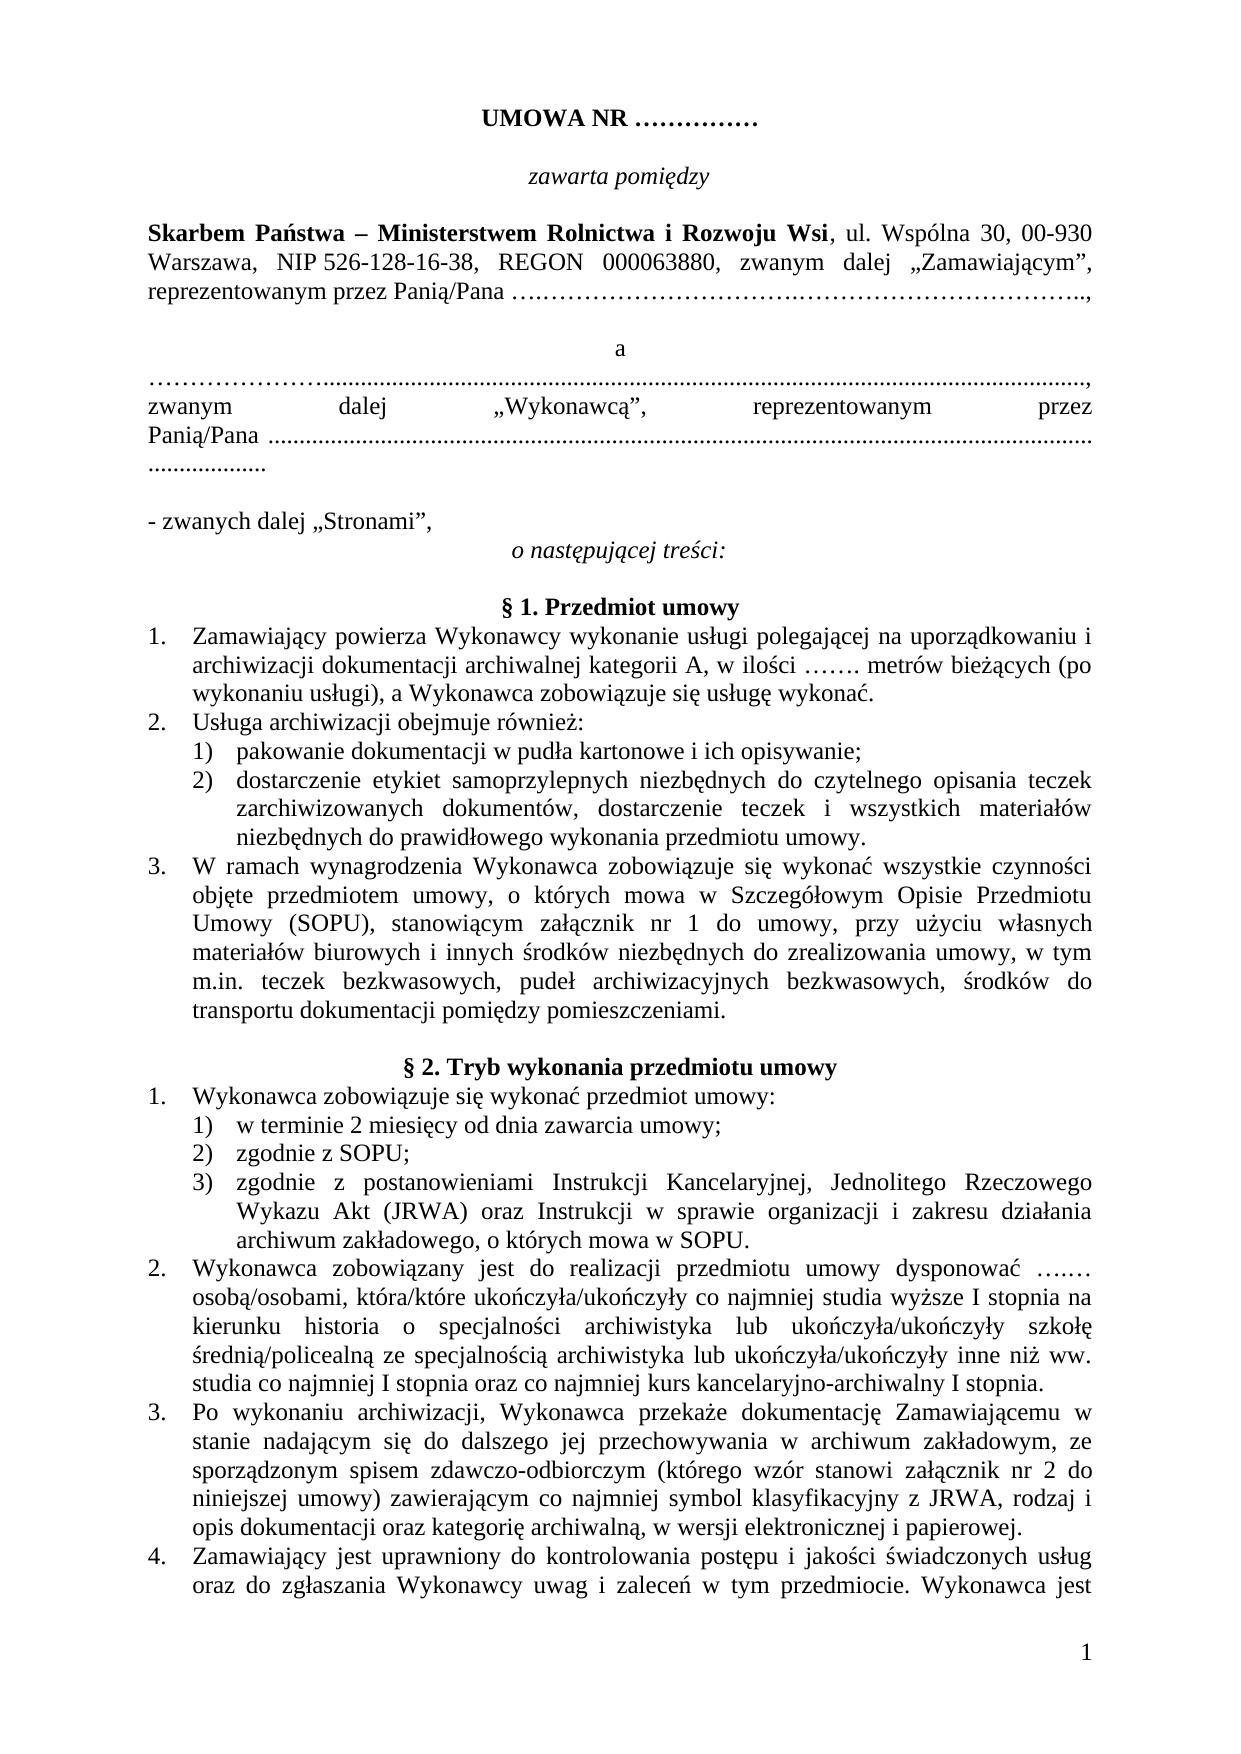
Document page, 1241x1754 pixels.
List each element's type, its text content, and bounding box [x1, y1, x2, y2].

list Zamawiający powierza Wykonawcy wykonanie usługi polegającej na uporządkowaniu i archiwizacji dokumentacji archiwalnej kategorii A, w ilości ……. metrów bieżących (po wykonaniu usługi), a Wykonawca zobowiązuje się usługę wykonać. [148, 621, 1093, 707]
text § 1. Przedmiot umowy [148, 592, 1093, 621]
list W ramach wynagrodzenia Wykonawca zobowiązuje się wykonać wszystkie czynności objęte przedmiotem umowy, o których mowa w Szczegółowym Opisie Przedmiotu Umowy (SOPU), stanowiącym załącznik nr 1 do umowy, przy użyciu własnych materiałów biurowych i innych środków niezbędnych do zrealizowania umowy, w tym m.in. teczek bezkwasowych, pudeł archiwizacyjnych bezkwasowych, środków do transportu dokumentacji pomiędzy pomieszczeniami. [148, 851, 1093, 1023]
list Wykonawca zobowiązany jest do realizacji przedmiotu umowy dysponować ….… osobą/osobami, która/które ukończyła/ukończyły co najmniej studia wyższe I stopnia na kierunku historia o specjalności archiwistyka lub ukończyła/ukończyły szkołę średnią/policealną ze specjalnością archiwistyka lub ukończyła/ukończyły inne niż ww. studia co najmniej I stopnia oraz co najmniej kurs kancelaryjno-archiwalny I stopnia. [148, 1253, 1093, 1397]
text UMOWA NR …………… [148, 103, 1093, 132]
list Usługa archiwizacji obejmuje również: [148, 707, 1093, 736]
title Skarbem Państwa – Ministerstwem Rolnictwa i Rozwoju Wsi, ul. Wspólna 30, 00-930 Warszawa, NIP 526-128-16-38, REGON 000063880, zwanym dalej „Zamawiającym”, reprezentowanym przez Panią/Pana ….………………………….…………………………….., [148, 218, 1093, 305]
text zwanym dalej „Wykonawcą”, reprezentowanym przez Panią/Pana ....................................................................................................................................................... [148, 391, 1093, 477]
list dostarczenie etykiet samoprzylepnych niezbędnych do czytelnego opisania teczek zarchiwizowanych dokumentów, dostarczenie teczek i wszystkich materiałów niezbędnych do prawidłowego wykonania przedmiotu umowy. [192, 765, 1093, 851]
list pakowanie dokumentacji w pudła kartonowe i ich opisywanie; [192, 736, 1093, 765]
list zgodnie z postanowieniami Instrukcji Kancelaryjnej, Jednolitego Rzeczowego Wykazu Akt (JRWA) oraz Instrukcji w sprawie organizacji i zakresu działania archiwum zakładowego, o których mowa w SOPU. [192, 1167, 1093, 1253]
list zgodnie z SOPU; [192, 1138, 1093, 1167]
text a [148, 333, 1093, 362]
text o następującej treści: [148, 535, 1093, 563]
list Po wykonaniu archiwizacji, Wykonawca przekaże dokumentację Zamawiającemu w stanie nadającym się do dalszego jej przechowywania w archiwum zakładowym, ze sporządzonym spisem zdawczo-odbiorczym (którego wzór stanowi załącznik nr 2 do niniejszej umowy) zawierającym co najmniej symbol klasyfikacyjny z JRWA, rodzaj i opis dokumentacji oraz kategorię archiwalną, w wersji elektronicznej i papierowej. [148, 1397, 1093, 1541]
text § 2. Tryb wykonania przedmiotu umowy [148, 1052, 1093, 1081]
text ………………….........................................................................................................................., [148, 362, 1093, 391]
list Wykonawca zobowiązuje się wykonać przedmiot umowy: [148, 1081, 1093, 1110]
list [148, 1541, 1093, 1598]
text - zwanych dalej „Stronami”, [148, 506, 1093, 535]
list w terminie 2 miesięcy od dnia zawarcia umowy; [192, 1110, 1093, 1138]
text zawarta pomiędzy [148, 161, 1093, 190]
